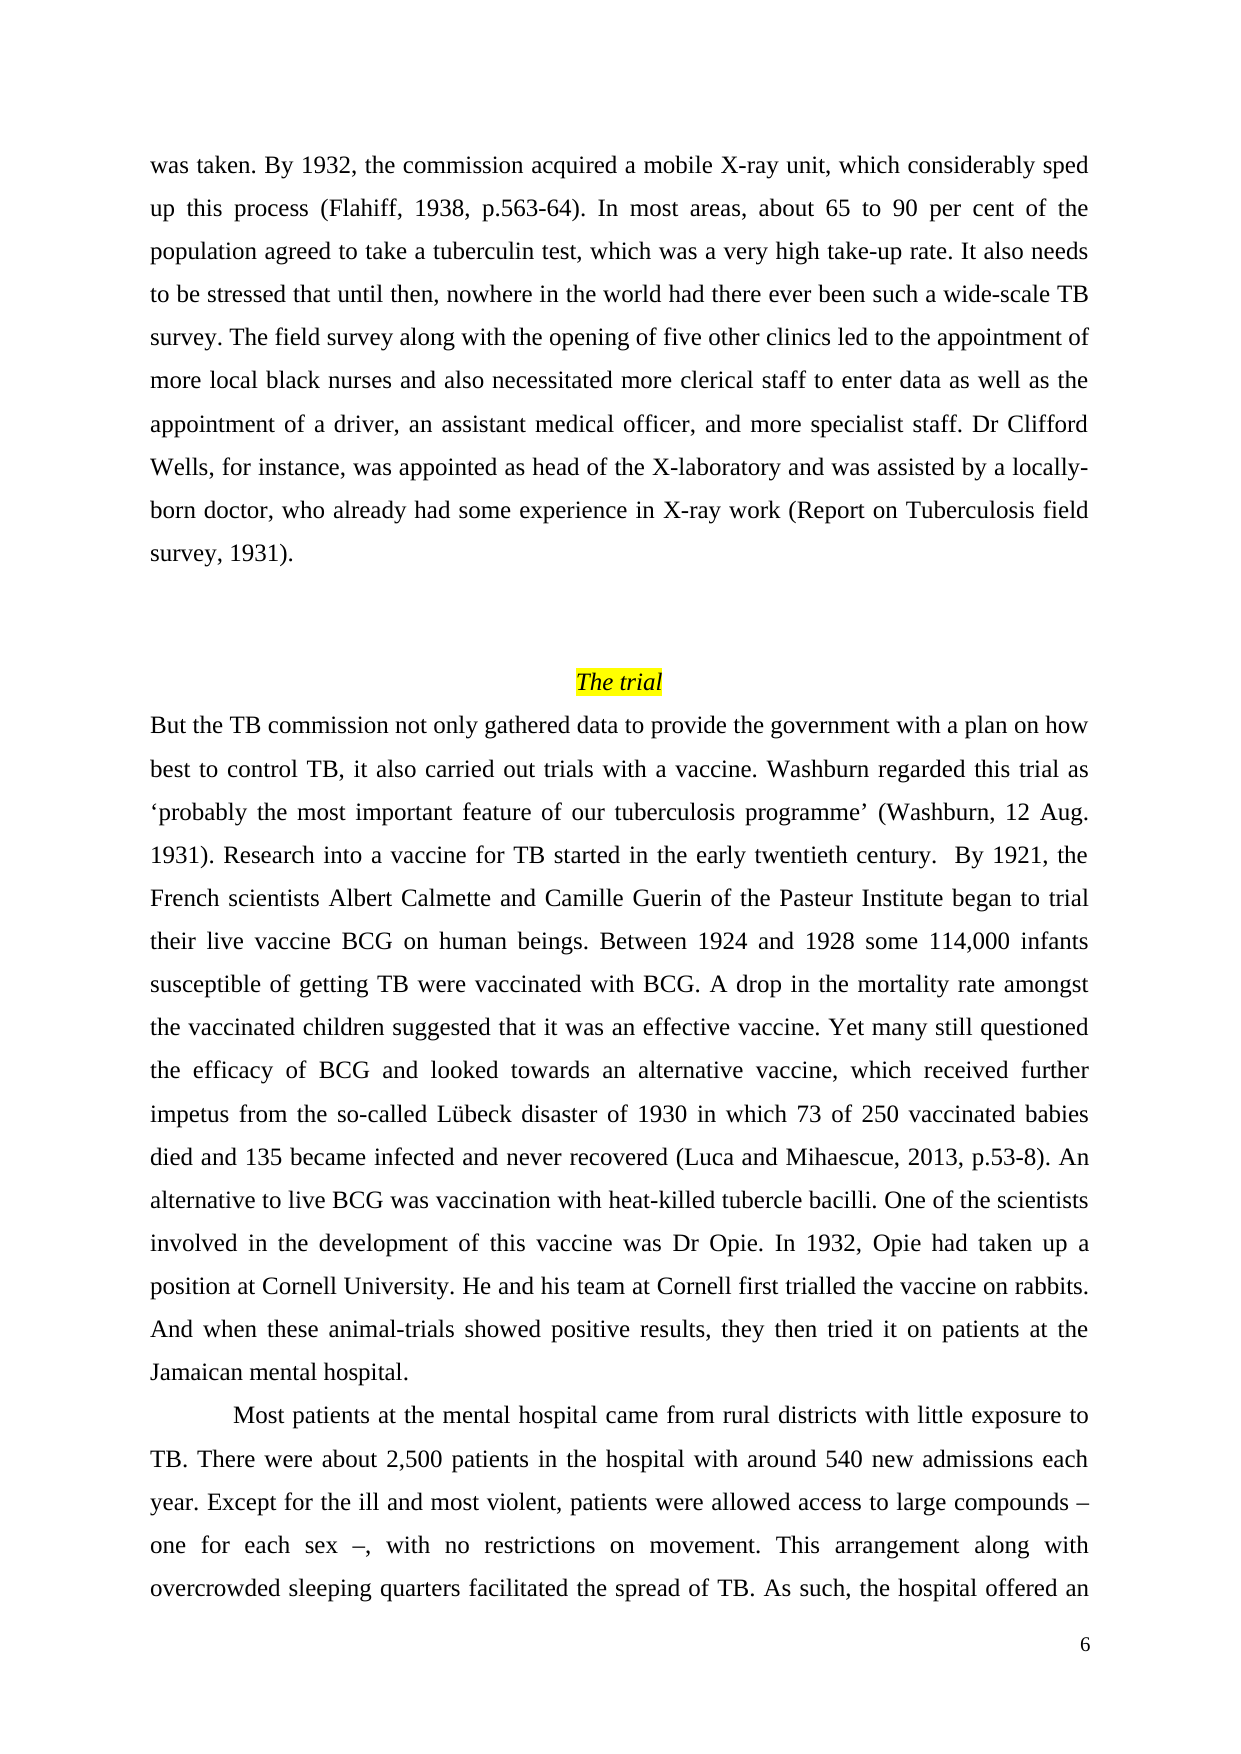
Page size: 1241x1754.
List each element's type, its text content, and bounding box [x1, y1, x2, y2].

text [150, 1401, 1090, 1602]
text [150, 150, 1090, 567]
text The trial [150, 667, 1090, 696]
text But the TB commission not only gathered data to provide the government with a plan on how best to control TB, it also carried out trials with a vaccine. Washburn regarded this trial as ‘probably the most important feature of our tuberculosis programme’ (Washburn, 12 Aug. 1931). Research into a vaccine for TB started in the early twentieth century. By 1921, the French scientists Albert Calmette and Camille Guerin of the Pasteur Institute began to trial their live vaccine BCG on human beings. Between 1924 and 1928 some 114,000 infants susceptible of getting TB were vaccinated with BCG. A drop in the mortality rate amongst the vaccinated children suggested that it was an effective vaccine. Yet many still questioned the efficacy of BCG and looked towards an alternative vaccine, which received further impetus from the so-called Lübeck disaster of 1930 in which 73 of 250 vaccinated babies died and 135 became infected and never recovered (Luca and Mihaescue, 2013, p.53-8). An alternative to live BCG was vaccination with heat-killed tubercle bacilli. One of the scientists involved in the development of this vaccine was Dr Opie. In 1932, Opie had taken up a position at Cornell University. He and his team at Cornell first trialled the vaccine on rabbits. And when these animal-trials showed positive results, they then tried it on patients at the Jamaican mental hospital. [150, 711, 1090, 1386]
